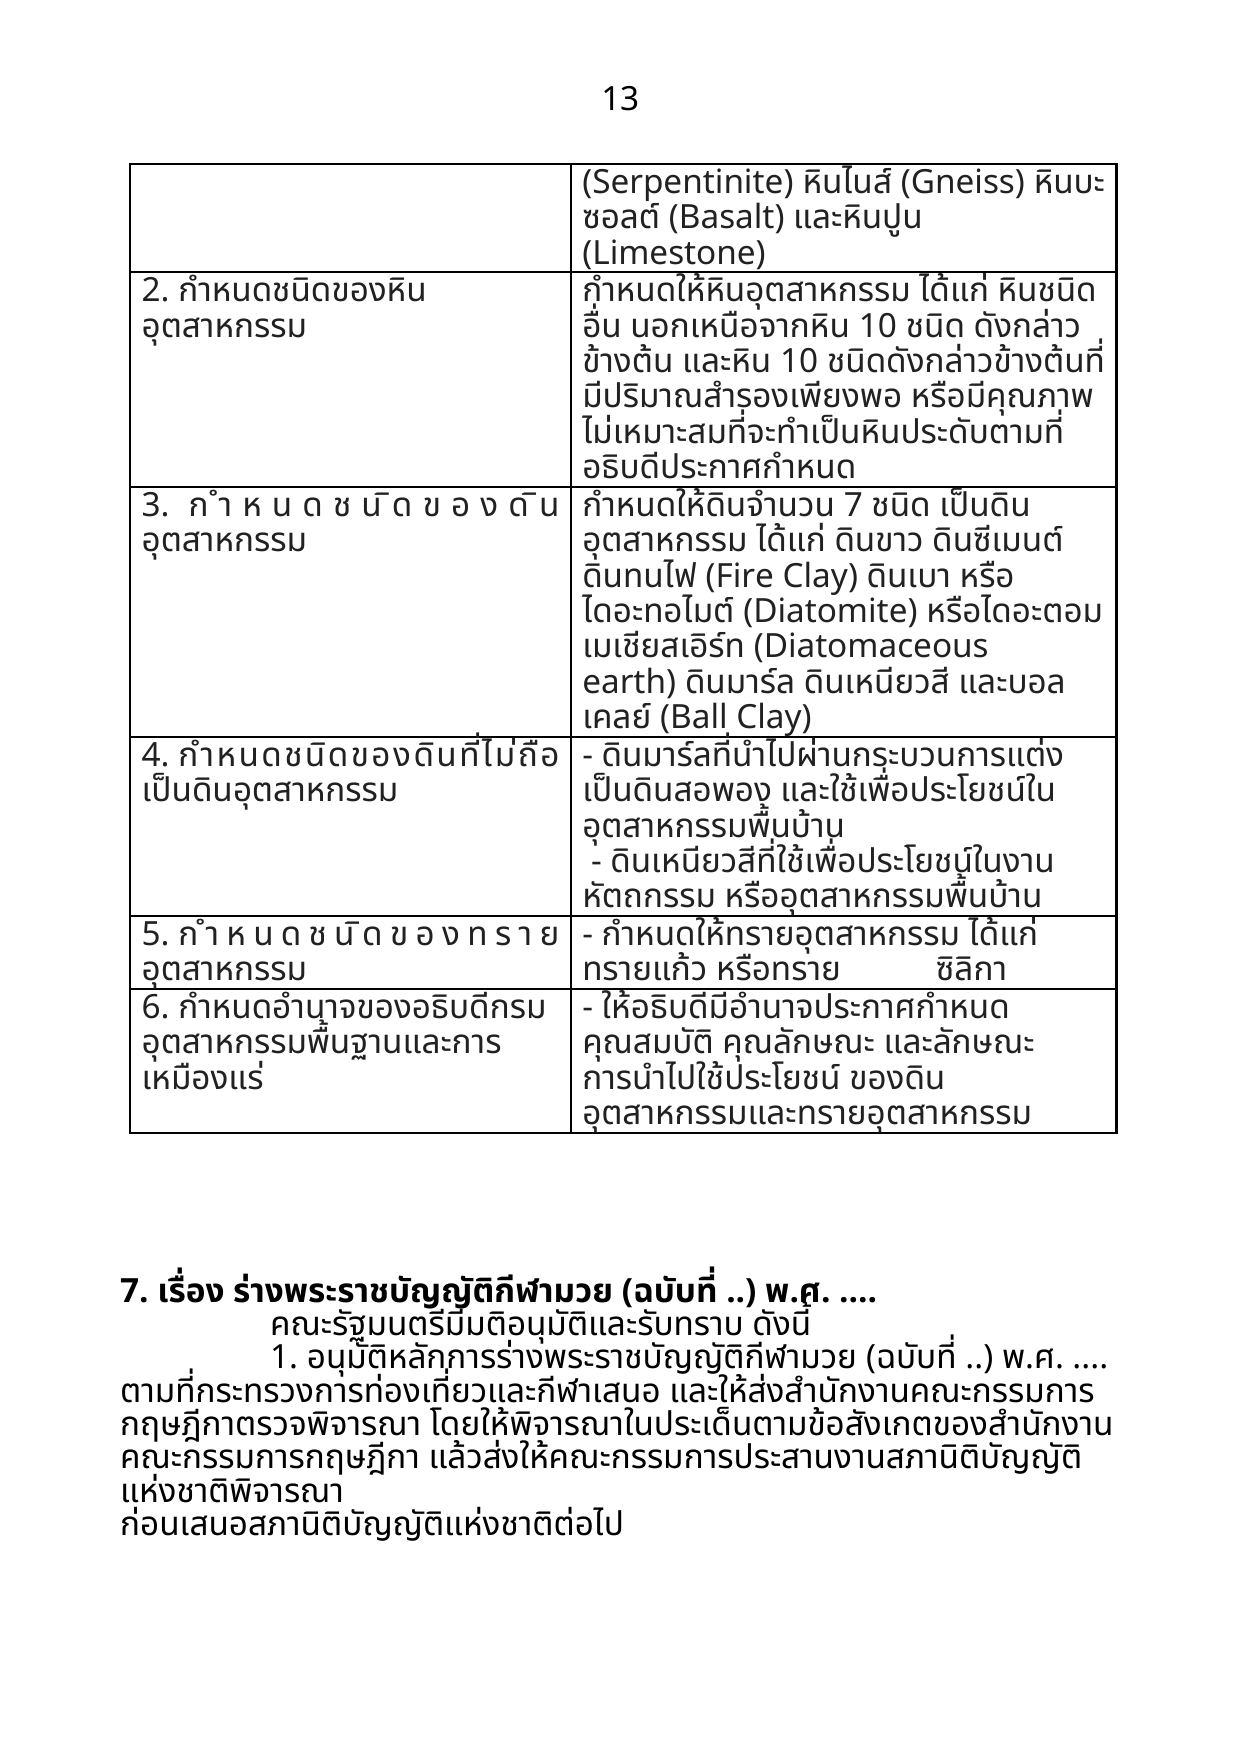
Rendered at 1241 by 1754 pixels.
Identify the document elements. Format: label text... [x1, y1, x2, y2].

table_cell 6. กำหนดอำนาจของอธิบดีกรมอุตสาหกรรมพื้นฐานและการเหมืองแร่ [131, 990, 570, 1132]
text ก่อนเสนอสภานิติบัญญัติแห่งชาติต่อไป [120, 1509, 1120, 1542]
table_cell - กำหนดให้ทรายอุตสาหกรรม ได้แก่ ทรายแก้ว หรือทราย ซิลิกา [572, 917, 1115, 988]
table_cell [131, 165, 570, 271]
table_cell 5. กำหนดชนิดของทรายอุตสาหกรรม [131, 917, 570, 988]
table_cell กำหนดให้หินอุตสาหกรรม ได้แก่ หินชนิดอื่น นอกเหนือจากหิน 10 ชนิด ดังกล่าวข้างต้น และหิน 10 ชนิดดังกล่าวข้างต้นที่มีปริมาณสำรองเพียงพอ หรือมีคุณภาพไม่เหมาะสมที่จะทำเป็นหินประดับตามที่อธิบดีประกาศกำหนด [572, 273, 1115, 486]
text 7. เรื่อง ร่างพระราชบัญญัติกีฬามวย (ฉบับที่ ..) พ.ศ. .... [120, 1275, 1120, 1309]
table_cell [572, 165, 1115, 271]
table_cell กำหนดให้ดินจำนวน 7 ชนิด เป็นดินอุตสาหกรรม ได้แก่ ดินขาว ดินซีเมนต์ ดินทนไฟ (Fire Clay) ดินเบา หรือไดอะทอไมต์ (Diatomite) หรือไดอะตอมเมเชียสเอิร์ท (Diatomaceous earth) ดินมาร์ล ดินเหนียวสี และบอลเคลย์ (Ball Clay) [572, 488, 1115, 736]
table_cell 2. กำหนดชนิดของหินอุตสาหกรรม [131, 273, 570, 486]
table_cell 3. กำหนดชนิดของดินอุตสาหกรรม [131, 488, 570, 736]
table_cell - ให้อธิบดีมีอำนาจประกาศกำหนดคุณสมบัติ คุณลักษณะ และลักษณะการนำไปใช้ประโยชน์ ของดินอุตสาหกรรมและทรายอุตสาหกรรม [572, 990, 1115, 1132]
table_cell 4. กำหนดชนิดของดินที่ไม่ถือเป็นดินอุตสาหกรรม [131, 738, 570, 915]
table_cell - ดินมาร์ลที่นำไปผ่านกระบวนการแต่งเป็นดินสอพอง และใช้เพื่อประโยชน์ในอุตสาหกรรมพื้นบ้าน - ดินเหนียวสีที่ใช้เพื่อประโยชน์ในงานหัตถกรรม หรืออุตสาหกรรมพื้นบ้าน [572, 738, 1115, 915]
text 1. อนุมัติหลักการร่างพระราชบัญญัติกีฬามวย (ฉบับที่ ..) พ.ศ. .... ตามที่กระทรวงการท่องเที่ยวและกีฬาเสนอ และให้ส่งสำนักงานคณะกรรมการกฤษฎีกาตรวจพิจารณา โดยให้พิจารณาในประเด็นตามข้อสังเกตของสำนักงานคณะกรรมการกฤษฎีกา แล้วส่งให้คณะกรรมการประสานงานสภานิติบัญญัติแห่งชาติพิจารณา [120, 1342, 1120, 1509]
text คณะรัฐมนตรีมีมติอนุมัติและรับทราบ ดังนี้ [120, 1309, 1120, 1342]
